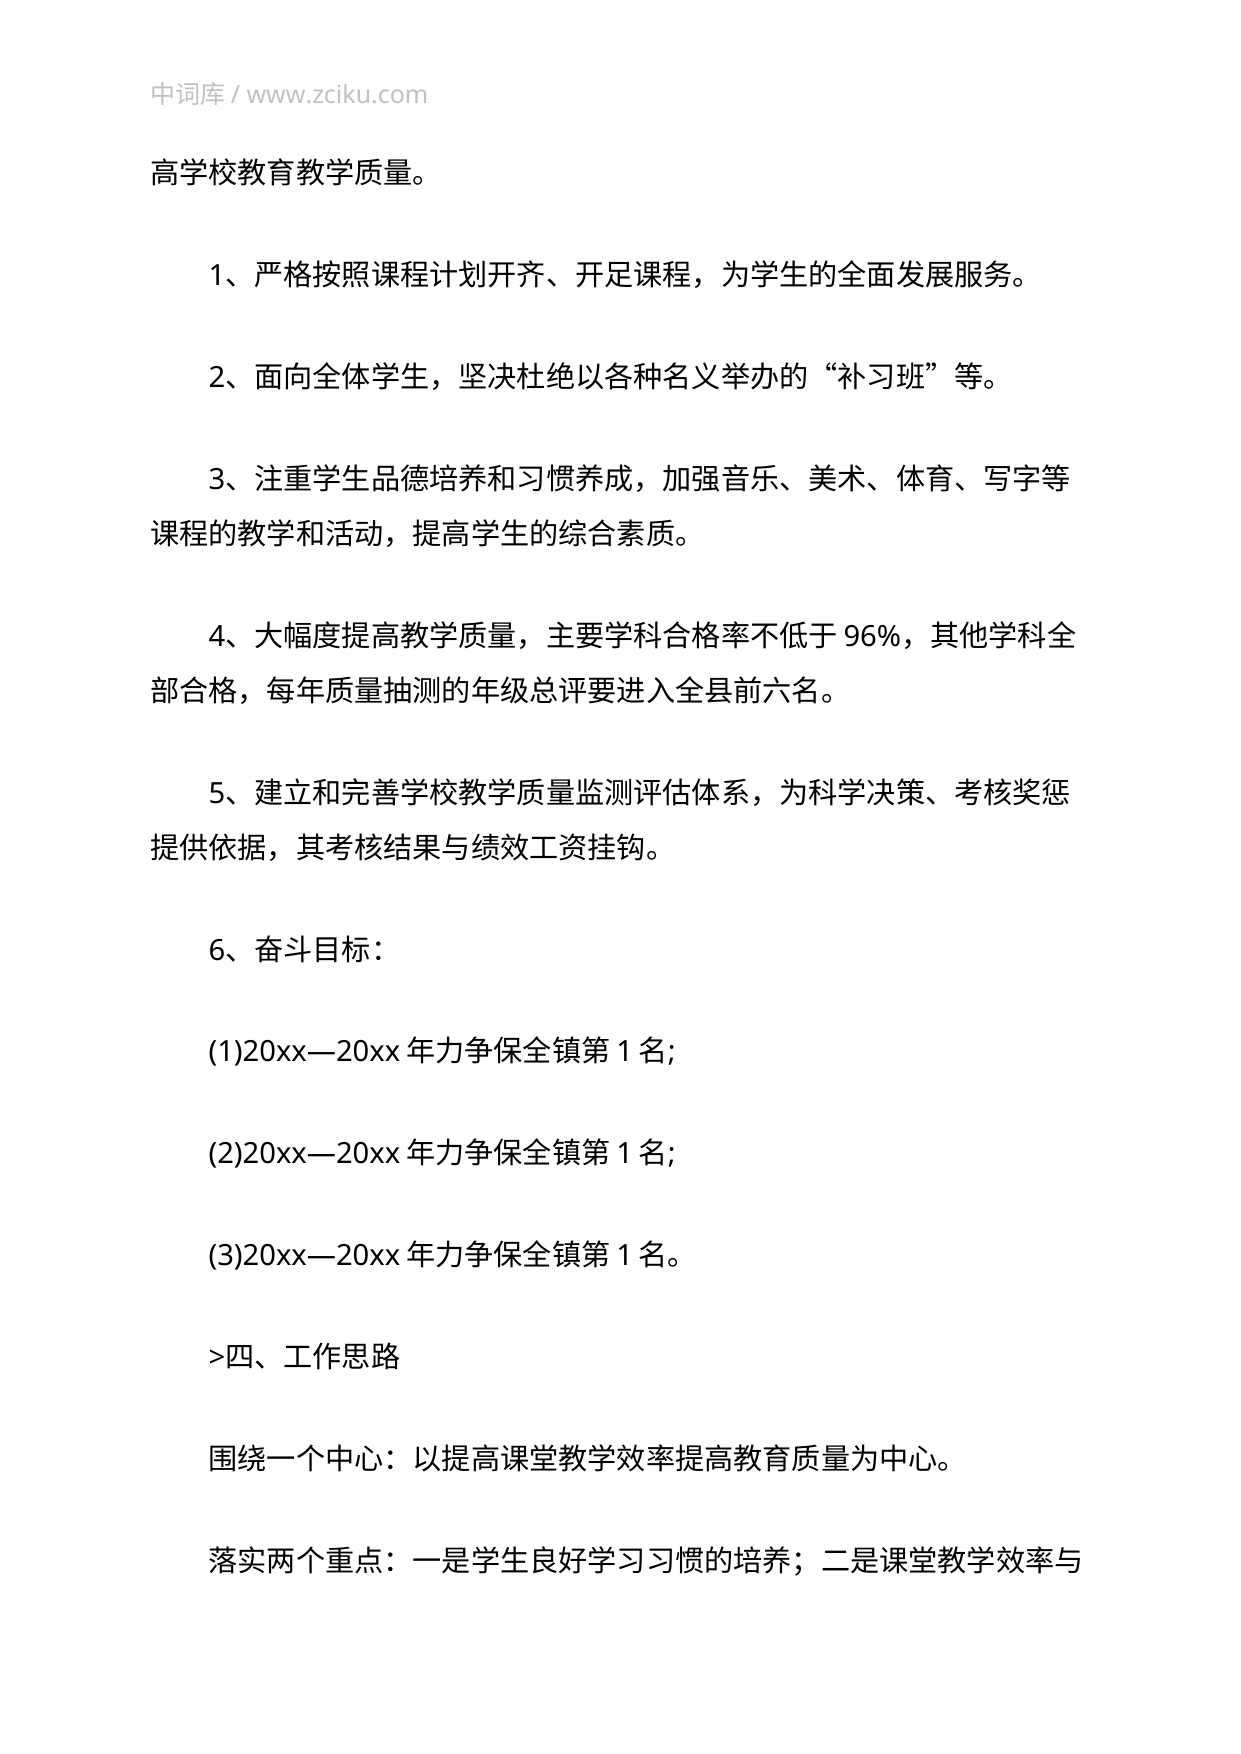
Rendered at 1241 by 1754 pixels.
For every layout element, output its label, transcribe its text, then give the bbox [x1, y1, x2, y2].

text >四、工作思路 [150, 1334, 1090, 1376]
text 5、建立和完善学校教学质量监测评估体系，为科学决策、考核奖惩提供依据，其考核结果与绩效工资挂钩。 [150, 769, 1090, 867]
text 4、大幅度提高教学质量，主要学科合格率不低于96%，其他学科全部合格，每年质量抽测的年级总评要进入全县前六名。 [150, 612, 1090, 710]
text 1、严格按照课程计划开齐、开足课程，为学生的全面发展服务。 [150, 252, 1090, 294]
text 围绕一个中心：以提高课堂教学效率提高教育质量为中心。 [150, 1436, 1090, 1478]
text (3)20xx—20xx年力争保全镇第1名。 [150, 1232, 1090, 1274]
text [150, 1538, 1090, 1580]
text (2)20xx—20xx年力争保全镇第1名; [150, 1130, 1090, 1172]
text 2、面向全体学生，坚决杜绝以各种名义举办的“补习班”等。 [150, 354, 1090, 396]
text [150, 150, 1090, 192]
text 3、注重学生品德培养和习惯养成，加强音乐、美术、体育、写字等课程的教学和活动，提高学生的综合素质。 [150, 456, 1090, 553]
text 6、奋斗目标： [150, 926, 1090, 968]
text (1)20xx—20xx年力争保全镇第1名; [150, 1028, 1090, 1070]
